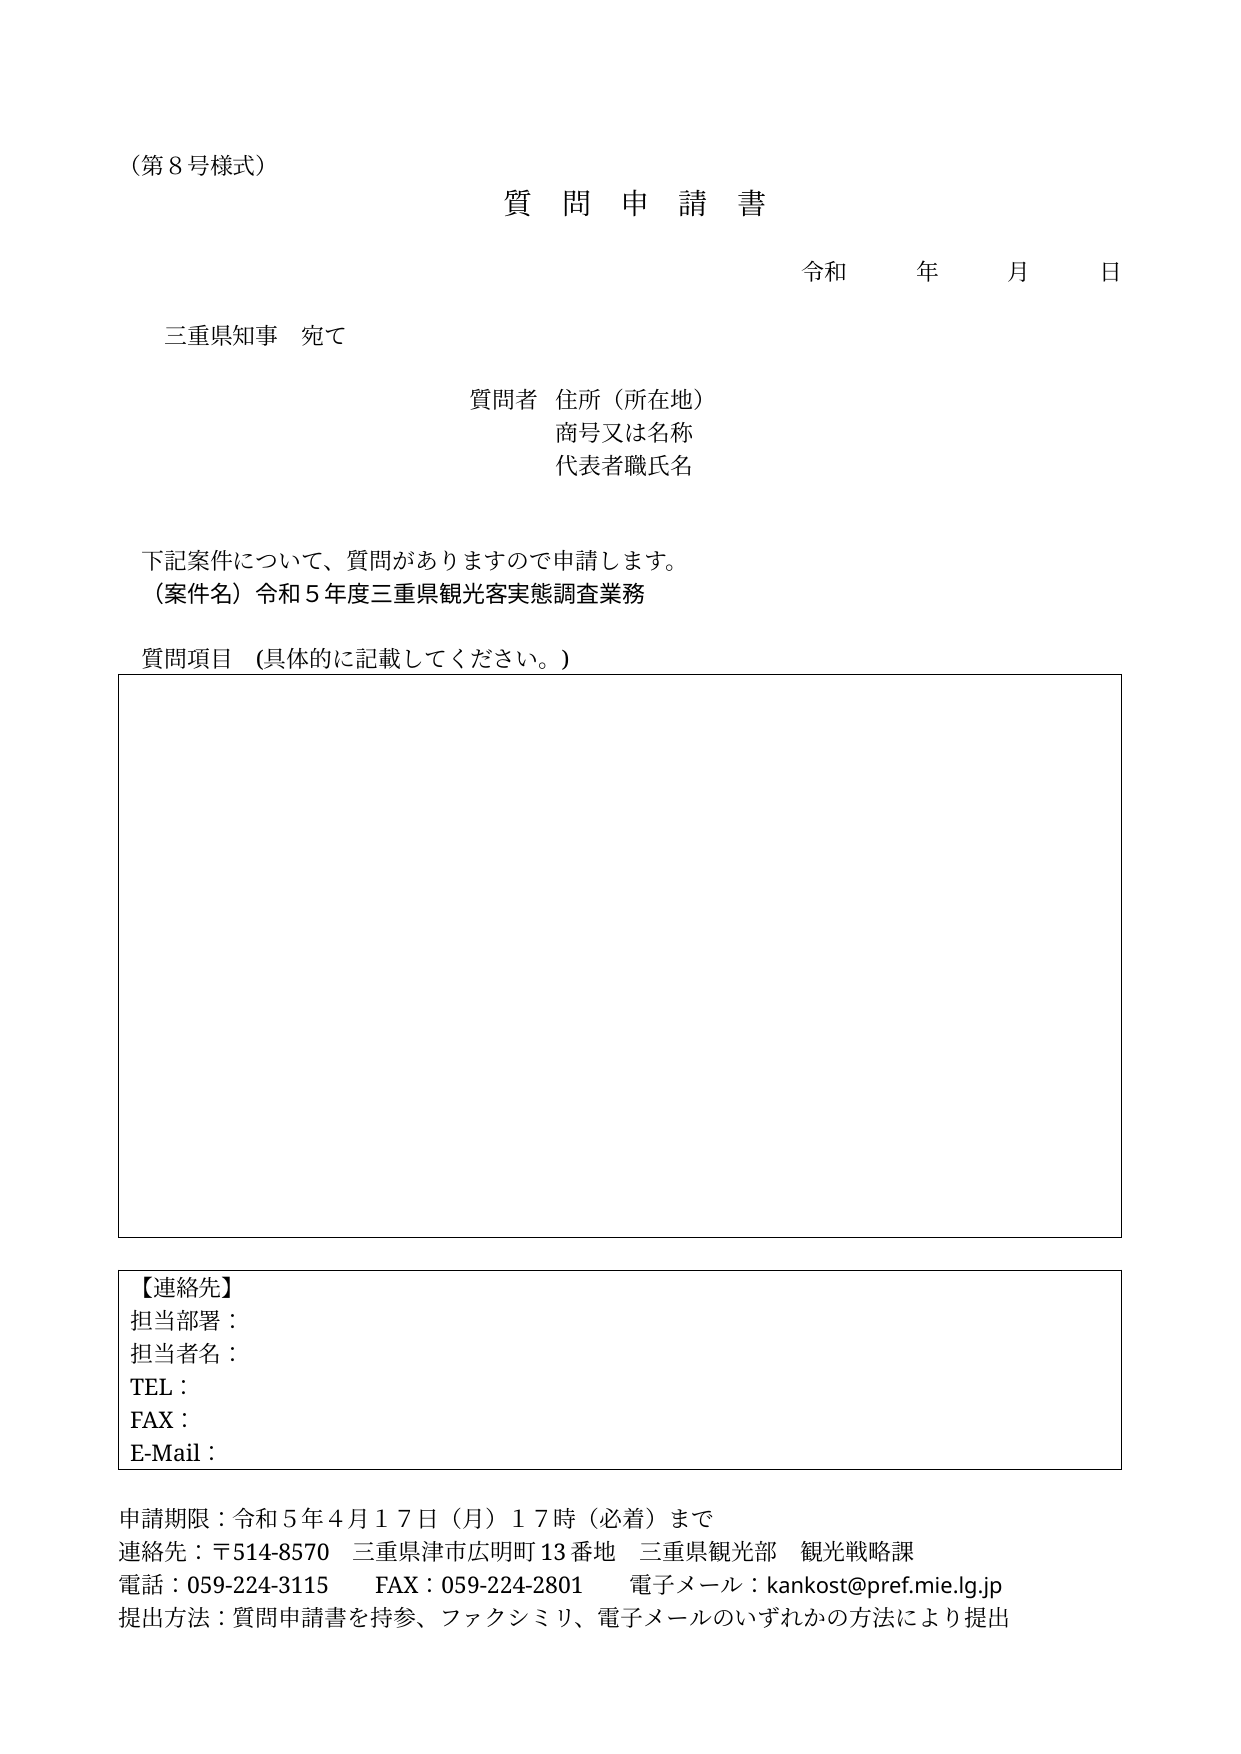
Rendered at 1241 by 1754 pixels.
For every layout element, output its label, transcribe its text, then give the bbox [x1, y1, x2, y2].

text 三重県知事 宛て [118, 318, 1122, 351]
text 申請期限：令和５年４月１７日（月）１７時（必着）まで [118, 1501, 1122, 1534]
text 代表者職氏名 [512, 448, 1122, 481]
text （案件名）令和５年度三重県観光客実態調査業務 [118, 576, 1122, 609]
table_header [119, 675, 1121, 1237]
text 商号又は名称 [512, 415, 1122, 448]
text 質問項目 (具体的に記載してください。) [118, 641, 1122, 674]
text 電話：059-224-3115 FAX：059-224-2801 電子メール：kankost@pref.mie.lg.jp [118, 1567, 1030, 1600]
text 質問者 住所（所在地） [446, 382, 1122, 415]
table_header 【連絡先】 担当部署： 担当者名： TEL： FAX： E-Mail： [119, 1271, 1121, 1469]
text 質 問 申 請 書 [118, 181, 1122, 222]
text 下記案件について、質問がありますので申請します。 [118, 543, 1122, 576]
text 連絡先：〒514-8570 三重県津市広明町13番地 三重県観光部 観光戦略課 [118, 1534, 1122, 1567]
text 提出方法：質問申請書を持参、ファクシミリ、電子メールのいずれかの方法により提出 [118, 1600, 1122, 1633]
text 令和 年 月 日 [118, 254, 1122, 287]
text （第８号様式） [118, 148, 1122, 181]
